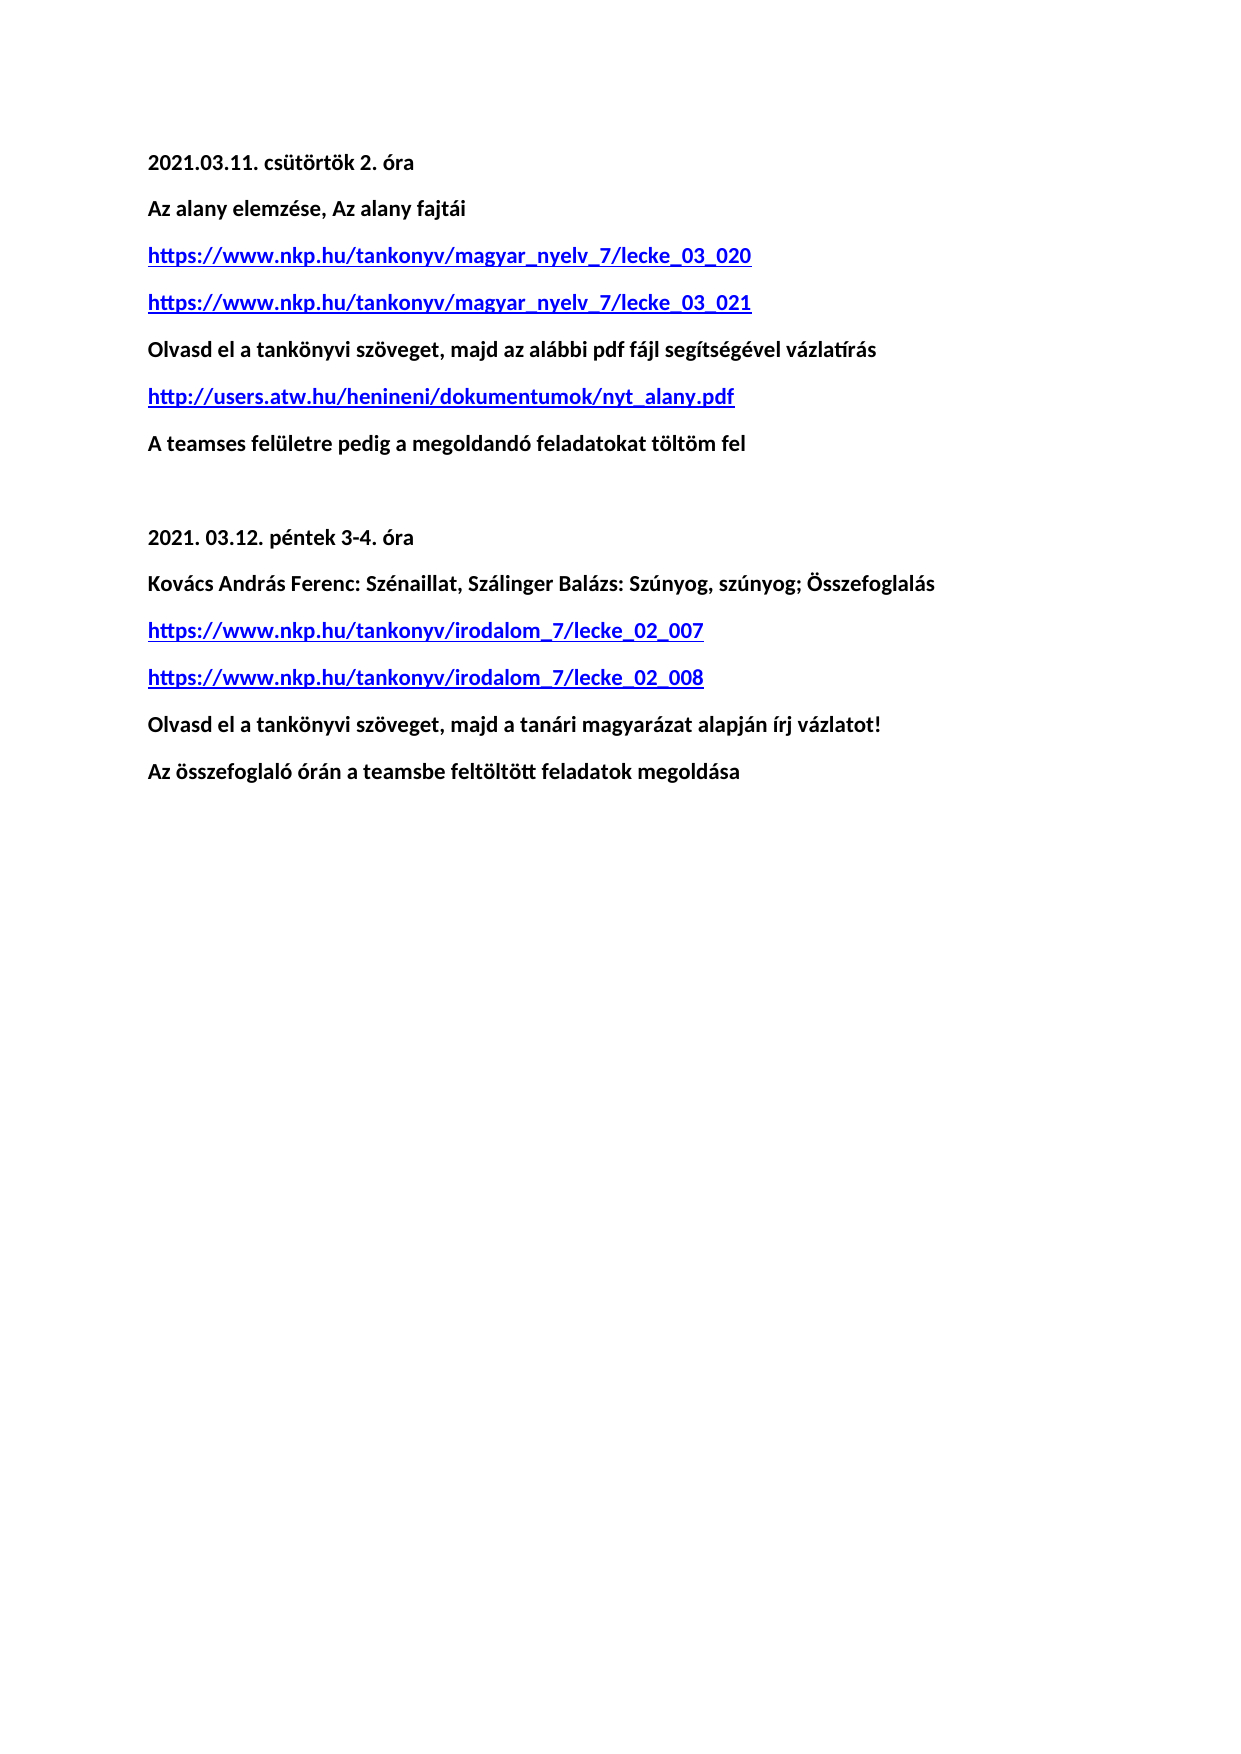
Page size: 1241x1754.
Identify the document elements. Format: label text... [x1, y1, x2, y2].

text Olvasd el a tankönyvi szöveget, majd a tanári magyarázat alapján írj vázlatot! [148, 710, 1093, 738]
text Kovács András Ferenc: Szénaillat, Szálinger Balázs: Szúnyog, szúnyog; Összefoglalás [148, 569, 1093, 597]
text https://www.nkp.hu/tankonyv/magyar_nyelv_7/lecke_03_021 [148, 288, 1093, 316]
text Az összefoglaló órán a teamsbe feltöltött feladatok megoldása [148, 757, 1093, 785]
text https://www.nkp.hu/tankonyv/magyar_nyelv_7/lecke_03_020 [148, 241, 1093, 269]
text https://www.nkp.hu/tankonyv/irodalom_7/lecke_02_007 [148, 616, 1093, 644]
text 2021. 03.12. péntek 3-4. óra [148, 523, 1093, 551]
text 2021.03.11. csütörtök 2. óra [148, 148, 1093, 176]
text Az alany elemzése, Az alany fajtái [148, 194, 1093, 222]
text http://users.atw.hu/henineni/dokumentumok/nyt_alany.pdf [148, 382, 1093, 410]
text Olvasd el a tankönyvi szöveget, majd az alábbi pdf fájl segítségével vázlatírás [148, 335, 1093, 363]
text https://www.nkp.hu/tankonyv/irodalom_7/lecke_02_008 [148, 663, 1093, 691]
text A teamses felületre pedig a megoldandó feladatokat töltöm fel [148, 429, 1093, 457]
